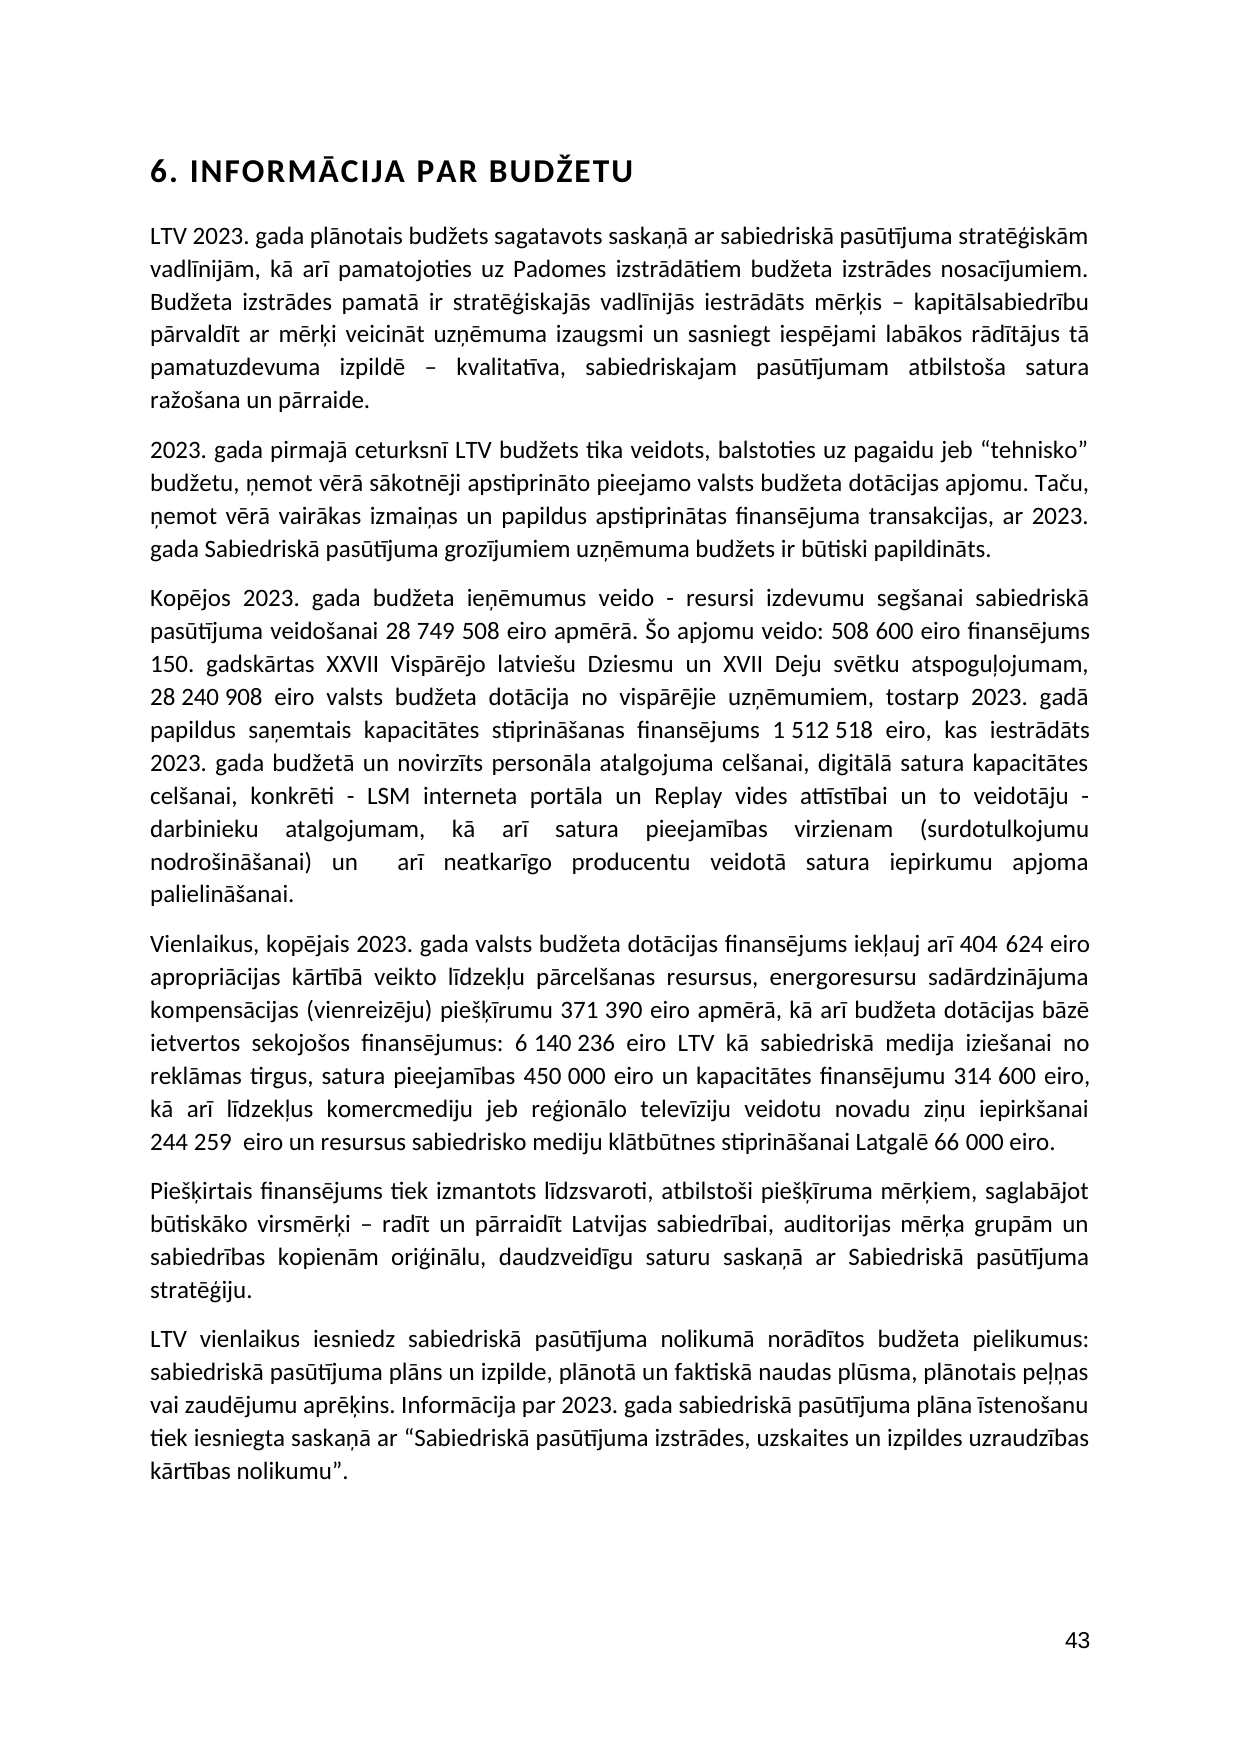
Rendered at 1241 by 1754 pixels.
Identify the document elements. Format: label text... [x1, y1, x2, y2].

text LTV 2023. gada plānotais budžets sagatavots saskaņā ar sabiedriskā pasūtījuma stratēģiskām vadlīnijām, kā arī pamatojoties uz Padomes izstrādātiem budžeta izstrādes nosacījumiem. Budžeta izstrādes pamatā ir stratēģiskajās vadlīnijās iestrādāts mērķis – kapitālsabiedrību pārvaldīt ar mērķi veicināt uzņēmuma izaugsmi un sasniegt iespējami labākos rādītājus tā pamatuzdevuma izpildē – kvalitatīva, sabiedriskajam pasūtījumam atbilstoša satura ražošana un pārraide. [150, 220, 1090, 415]
text 2023. gada pirmajā ceturksnī LTV budžets tika veidots, balstoties uz pagaidu jeb “tehnisko” budžetu, ņemot vērā sākotnēji apstiprināto pieejamo valsts budžeta dotācijas apjomu. Taču, ņemot vērā vairākas izmaiņas un papildus apstiprinātas finansējuma transakcijas, ar 2023. gada Sabiedriskā pasūtījuma grozījumiem uzņēmuma budžets ir būtiski papildināts. [150, 434, 1090, 563]
subtitle 6. INFORMĀCIJA PAR BUDŽETU [150, 150, 1090, 191]
text Piešķirtais finansējums tiek izmantots līdzsvaroti, atbilstoši piešķīruma mērķiem, saglabājot būtiskāko virsmērķi – radīt un pārraidīt Latvijas sabiedrībai, auditorijas mērķa grupām un sabiedrības kopienām oriģinālu, daudzveidīgu saturu saskaņā ar Sabiedriskā pasūtījuma stratēģiju. [150, 1175, 1090, 1304]
text Kopējos 2023. gada budžeta ieņēmumus veido - resursi izdevumu segšanai sabiedriskā pasūtījuma veidošanai 28 749 508 eiro apmērā. Šo apjomu veido: 508 600 eiro finansējums 150. gadskārtas XXVII Vispārējo latviešu Dziesmu un XVII Deju svētku atspoguļojumam, 28 240 908 eiro valsts budžeta dotācija no vispārējie uzņēmumiem, tostarp 2023. gadā papildus saņemtais kapacitātes stiprināšanas finansējums 1 512 518 eiro, kas iestrādāts 2023. gada budžetā un novirzīts personāla atalgojuma celšanai, digitālā satura kapacitātes celšanai, konkrēti - LSM interneta portāla un Replay vides attīstībai un to veidotāju - darbinieku atalgojumam, kā arī satura pieejamības virzienam (surdotulkojumu nodrošināšanai) un arī neatkarīgo producentu veidotā satura iepirkumu apjoma palielināšanai. [150, 582, 1090, 909]
text Vienlaikus, kopējais 2023. gada valsts budžeta dotācijas finansējums iekļauj arī 404 624 eiro apropriācijas kārtībā veikto līdzekļu pārcelšanas resursus, energoresursu sadārdzinājuma kompensācijas (vienreizēju) piešķīrumu 371 390 eiro apmērā, kā arī budžeta dotācijas bāzē ietvertos sekojošos finansējumus: 6 140 236 eiro LTV kā sabiedriskā medija iziešanai no reklāmas tirgus, satura pieejamības 450 000 eiro un kapacitātes finansējumu 314 600 eiro, kā arī līdzekļus komercmediju jeb reģionālo televīziju veidotu novadu ziņu iepirkšanai 244 259 eiro un resursus sabiedrisko mediju klātbūtnes stiprināšanai Latgalē 66 000 eiro. [150, 928, 1090, 1156]
text LTV vienlaikus iesniedz sabiedriskā pasūtījuma nolikumā norādītos budžeta pielikumus: sabiedriskā pasūtījuma plāns un izpilde, plānotā un faktiskā naudas plūsma, plānotais peļņas vai zaudējumu aprēķins. Informācija par 2023. gada sabiedriskā pasūtījuma plāna īstenošanu tiek iesniegta saskaņā ar “Sabiedriskā pasūtījuma izstrādes, uzskaites un izpildes uzraudzības kārtības nolikumu”. [150, 1324, 1090, 1486]
